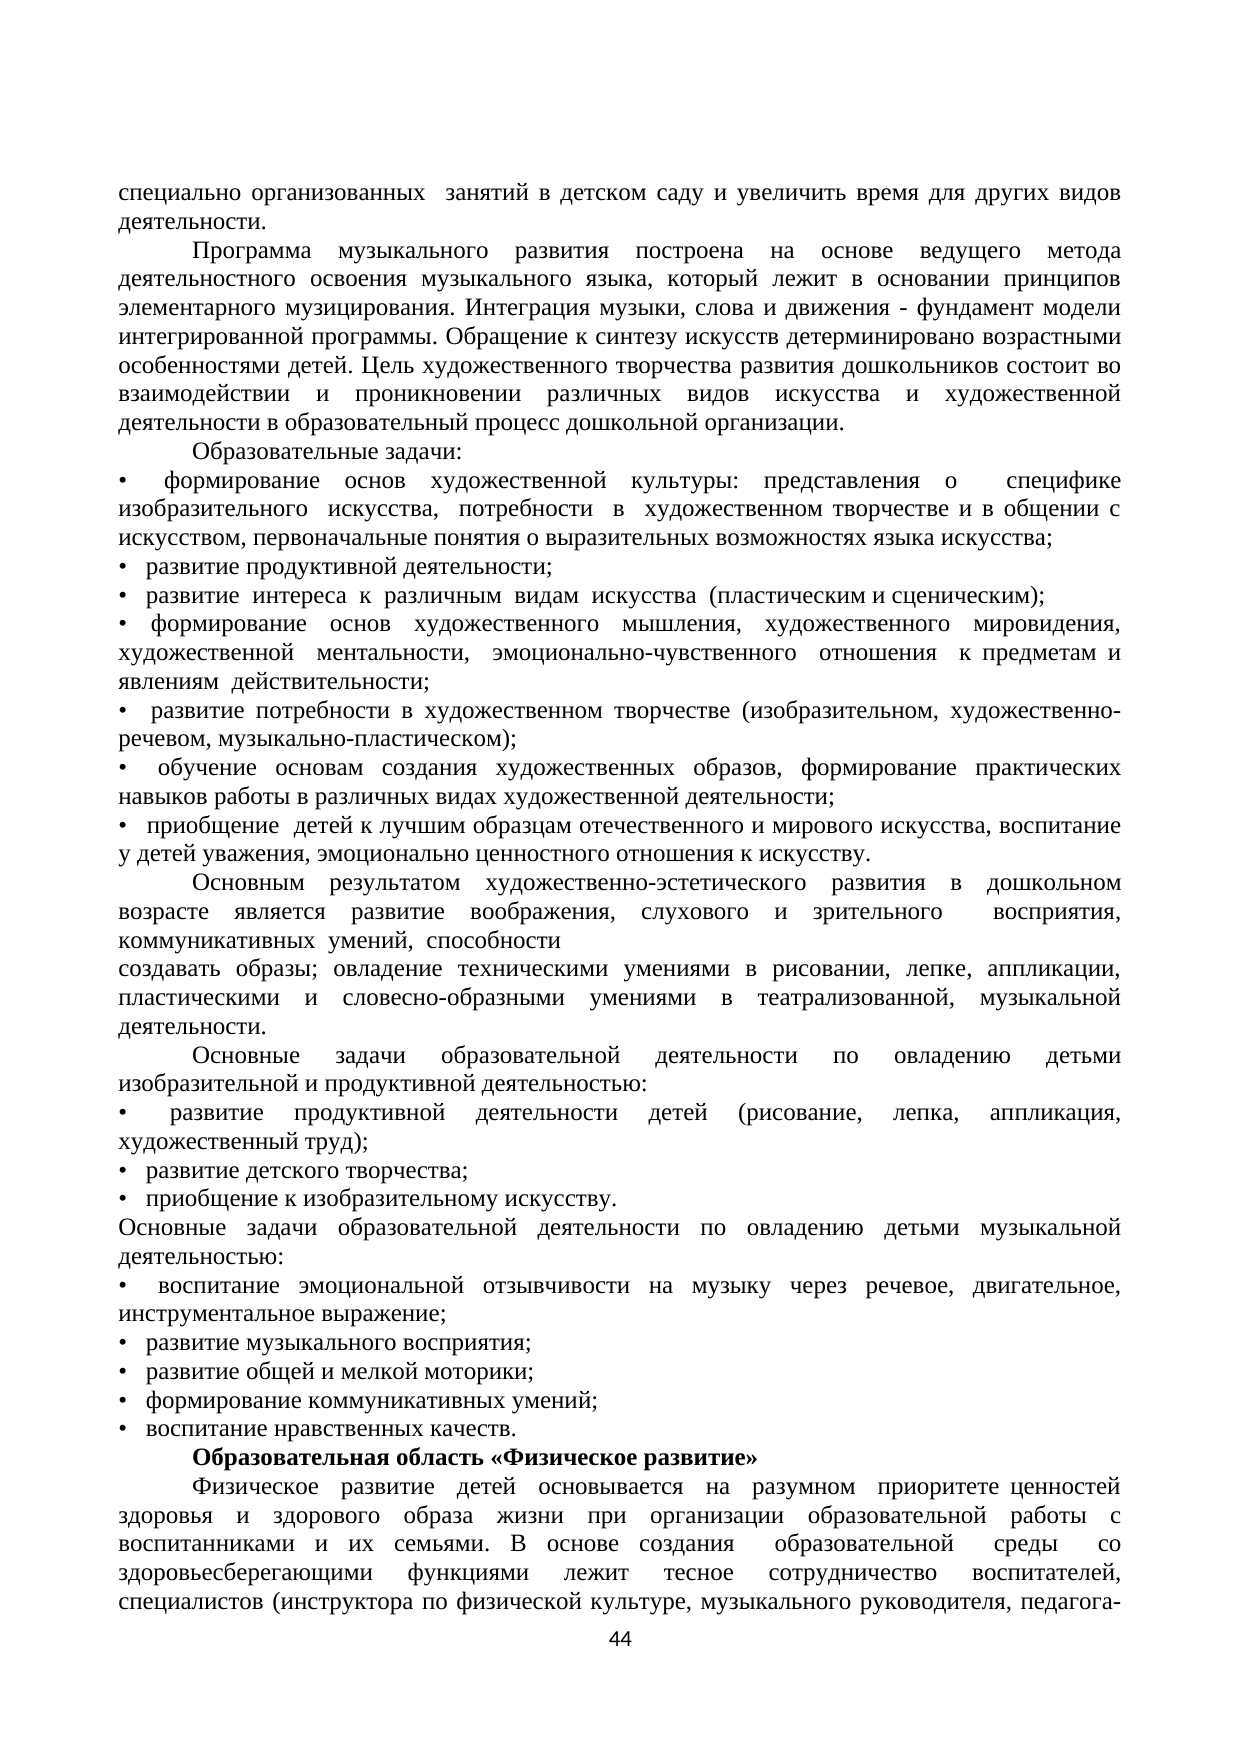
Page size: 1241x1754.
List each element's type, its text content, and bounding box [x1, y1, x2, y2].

text • приобщение к изобразительному искусству. [118, 1183, 1122, 1212]
text • развитие музыкального восприятия; [118, 1327, 1122, 1356]
text • развитие общей и мелкой моторики; [118, 1356, 1122, 1385]
text Образовательная область «Физическое развитие» [118, 1442, 1122, 1471]
text • развитие детского творчества; [118, 1155, 1122, 1183]
text Основным результатом художественно-эстетического развития в дошкольном возрасте является развитие воображения, слухового и зрительного восприятия, коммуникативных умений, способности [118, 867, 1122, 953]
text • формирование коммуникативных умений; [118, 1385, 1122, 1413]
text • воспитание нравственных качеств. [118, 1413, 1122, 1442]
text • развитие потребности в художественном творчестве (изобразительном, художественно-речевом, музыкально-пластическом); [118, 695, 1122, 752]
text Программа музыкального развития построена на основе ведущего метода деятельностного освоения музыкального языка, который лежит в основании принципов элементарного музицирования. Интеграция музыки, слова и движения - фундамент модели интегрированной программы. Обращение к синтезу искусств детерминировано возрастными особенностями детей. Цель художественного творчества развития дошкольников состоит во взаимодействии и проникновении различных видов искусства и художественной деятельности в образовательный процесс дошкольной организации. [118, 235, 1122, 436]
text • развитие продуктивной деятельности; [118, 551, 1122, 580]
text • развитие интереса к различным видам искусства (пластическим и сценическим); [118, 580, 1122, 608]
text • формирование основ художественного мышления, художественного мировидения, художественной ментальности, эмоционально-чувственного отношения к предметам и явлениям действительности; [118, 608, 1122, 695]
text создавать образы; овладение техническими умениями в рисовании, лепке, аппликации, пластическими и словесно-образными умениями в театрализованной, музыкальной деятельности. [118, 953, 1122, 1040]
text • воспитание эмоциональной отзывчивости на музыку через речевое, двигательное, инструментальное выражение; [118, 1270, 1122, 1327]
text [118, 177, 1122, 235]
text • развитие продуктивной деятельности детей (рисование, лепка, аппликация, художественный труд); [118, 1097, 1122, 1155]
text Основные задачи образовательной деятельности по овладению детьми изобразительной и продуктивной деятельностью: [118, 1040, 1122, 1097]
text Образовательные задачи: [118, 436, 1122, 465]
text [118, 1471, 1122, 1615]
text • приобщение детей к лучшим образцам отечественного и мирового искусства, воспитание у детей уважения, эмоционально ценностного отношения к искусству. [118, 810, 1122, 867]
text Основные задачи образовательной деятельности по овладению детьми музыкальной деятельностью: [118, 1212, 1122, 1270]
text • обучение основам создания художественных образов, формирование практических навыков работы в различных видах художественной деятельности; [118, 752, 1122, 810]
text • формирование основ художественной культуры: представления о специфике изобразительного искусства, потребности в художественном творчестве и в общении с искусством, первоначальные понятия о выразительных возможностях языка искусства; [118, 465, 1122, 551]
